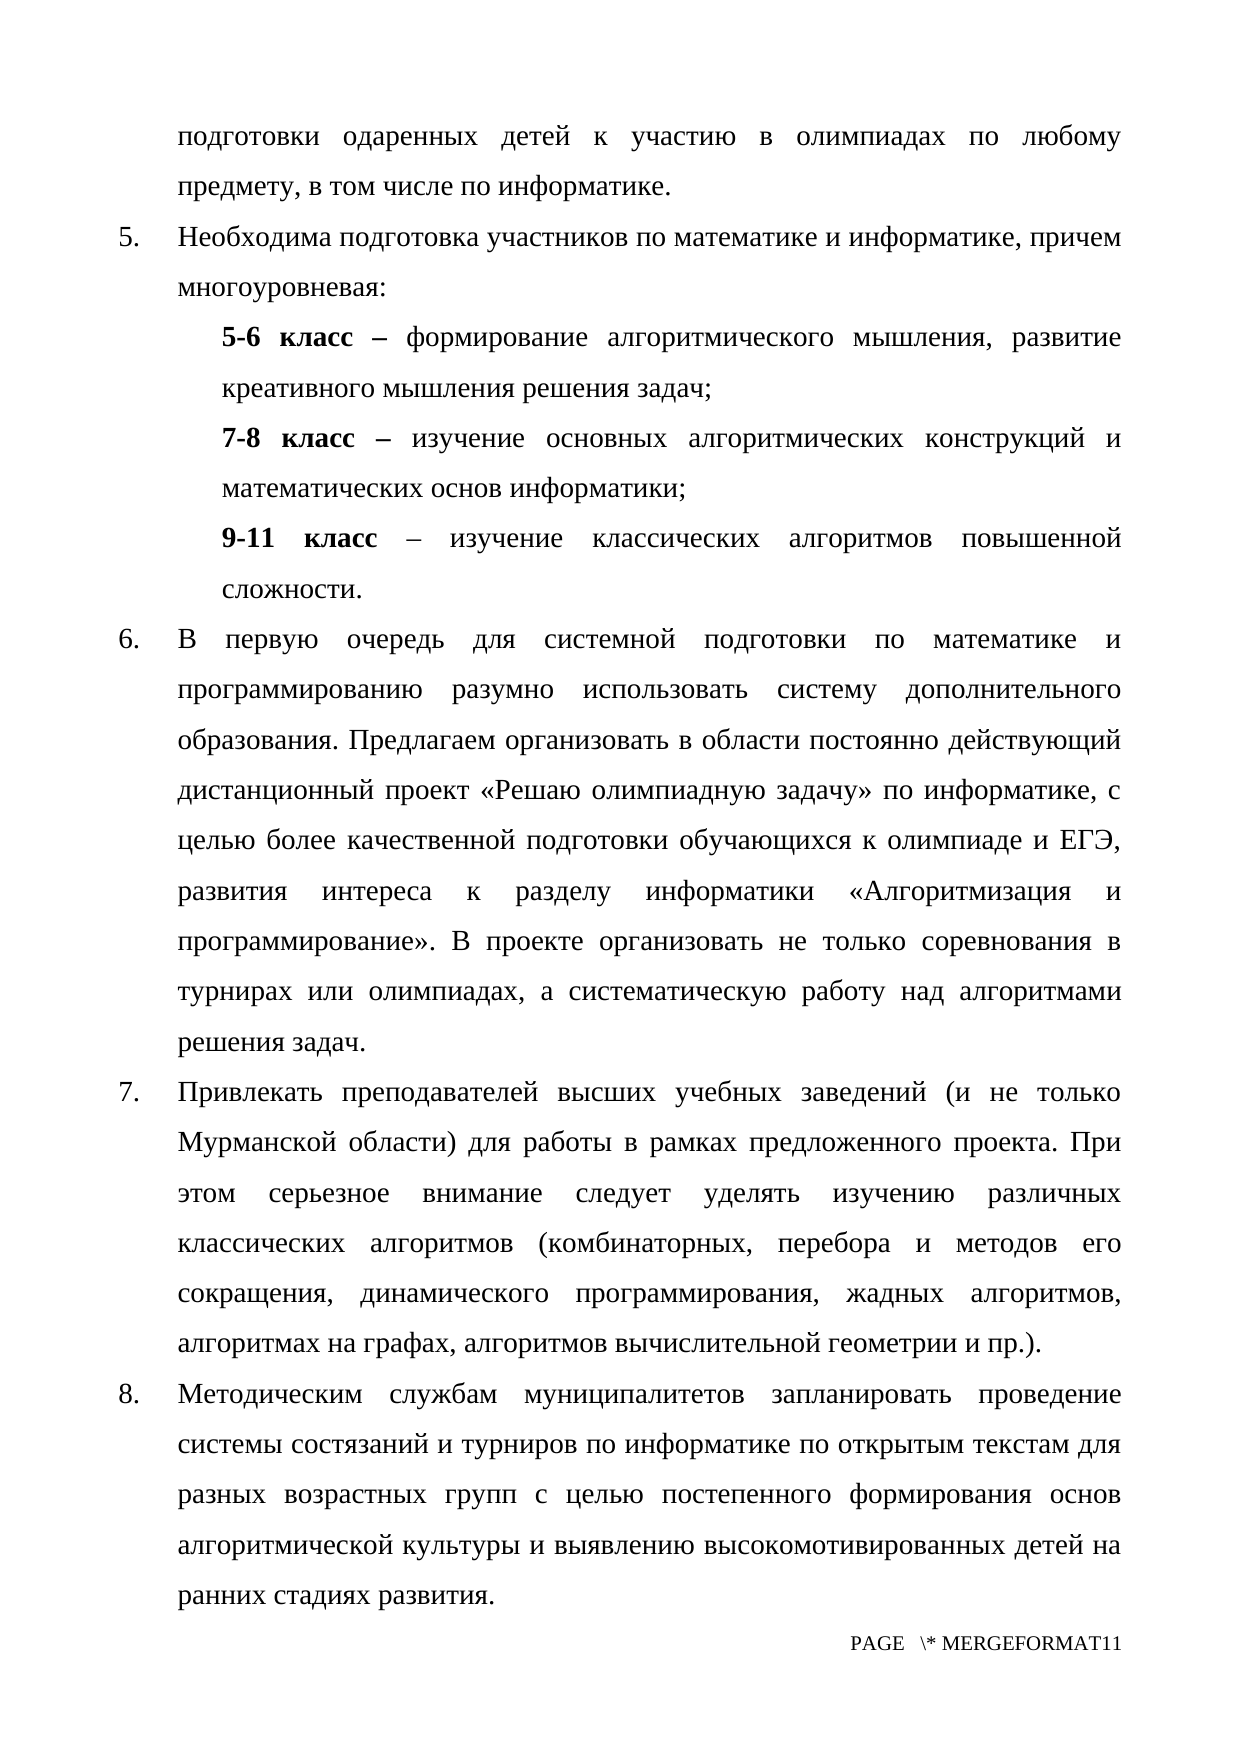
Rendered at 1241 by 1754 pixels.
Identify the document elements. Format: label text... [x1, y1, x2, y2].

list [118, 118, 1122, 202]
list Привлекать преподавателей высших учебных заведений (и не только Мурманской области) для работы в рамках предложенного проекта. При этом серьезное внимание следует уделять изучению различных классических алгоритмов (комбинаторных, перебора и методов его сокращения, динамического программирования, жадных алгоритмов, алгоритмах на графах, алгоритмов вычислительной геометрии и пр.). [118, 1074, 1122, 1359]
text 5-6 класс – формирование алгоритмического мышления, развитие креативного мышления решения задач; [222, 319, 1122, 403]
list Необходима подготовка участников по математике и информатике, причем многоуровневая: [118, 219, 1122, 303]
text 7-8 класс – изучение основных алгоритмических конструкций и математических основ информатики; [222, 420, 1122, 504]
text 9-11 класс – изучение классических алгоритмов повышенной сложности. [222, 521, 1122, 604]
list Методическим службам муниципалитетов запланировать проведение системы состязаний и турниров по информатике по открытым текстам для разных возрастных групп с целью постепенного формирования основ алгоритмической культуры и выявлению высокомотивированных детей на ранних стадиях развития. [118, 1376, 1122, 1611]
list В первую очередь для системной подготовки по математике и программированию разумно использовать систему дополнительного образования. Предлагаем организовать в области постоянно действующий дистанционный проект «Решаю олимпиадную задачу» по информатике, с целью более качественной подготовки обучающихся к олимпиаде и ЕГЭ, развития интереса к разделу информатики «Алгоритмизация и программирование». В проекте организовать не только соревнования в турнирах или олимпиадах, а систематическую работу над алгоритмами решения задач. [118, 621, 1122, 1057]
